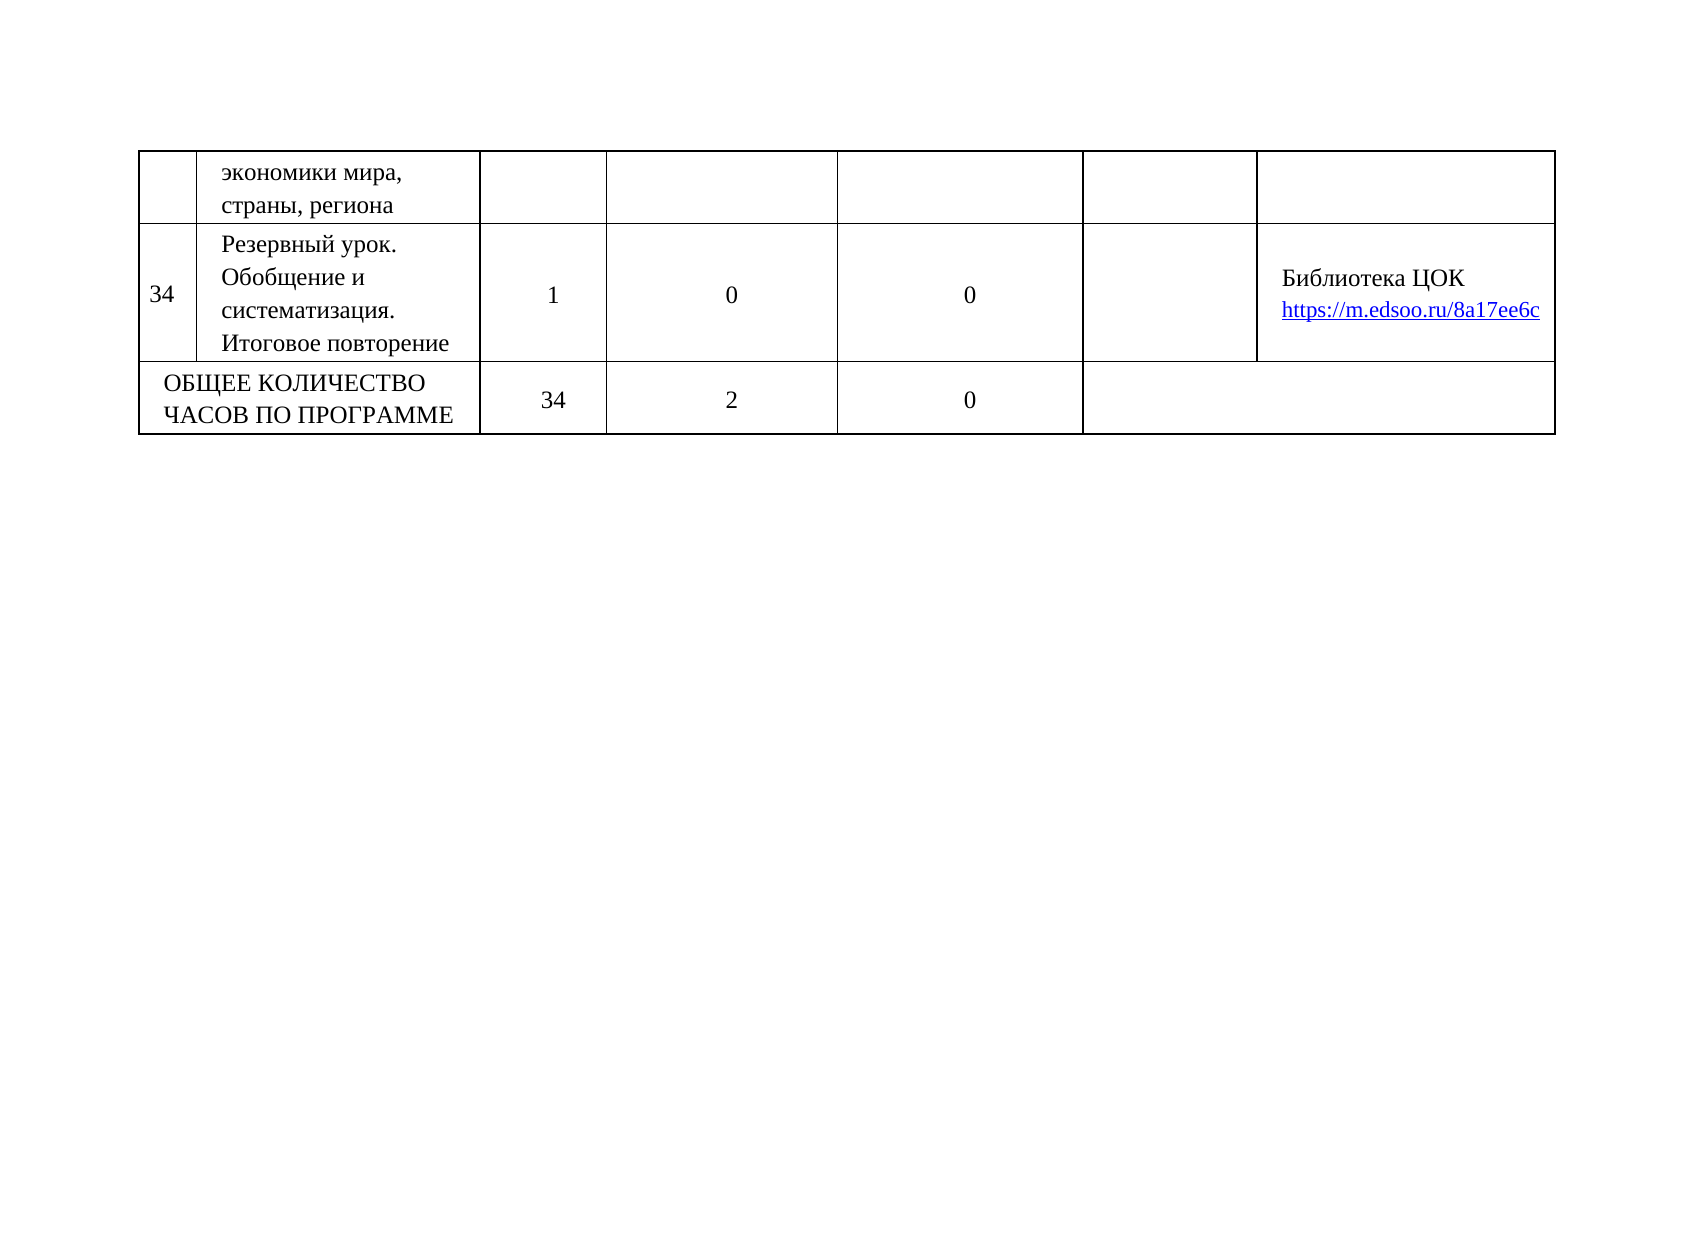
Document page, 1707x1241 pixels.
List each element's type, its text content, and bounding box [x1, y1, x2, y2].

table_cell 0 [607, 224, 837, 361]
table_cell 1 [481, 152, 606, 222]
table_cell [1258, 152, 1554, 222]
table_cell 34 [481, 362, 606, 433]
table_cell 0 [838, 152, 1082, 222]
table_cell [1084, 224, 1256, 361]
table_cell 0 [838, 224, 1082, 361]
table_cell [197, 152, 479, 222]
table_cell Библиотека ЦОК https://m.edsoo.ru/8a17ee6c [1258, 224, 1554, 361]
table_cell 1 [481, 224, 606, 361]
table_cell 2 [607, 362, 837, 433]
table_cell 33 [140, 152, 196, 222]
table_cell [1084, 152, 1256, 222]
table_cell ОБЩЕЕ КОЛИЧЕСТВО ЧАСОВ ПО ПРОГРАММЕ [140, 362, 479, 433]
table_cell Резервный урок. Обобщение и систематизация. Итоговое повторение [197, 224, 479, 361]
table_cell [1084, 362, 1554, 433]
table_cell 0 [607, 152, 837, 222]
table_cell 34 [140, 224, 196, 361]
table_cell 0 [838, 362, 1082, 433]
